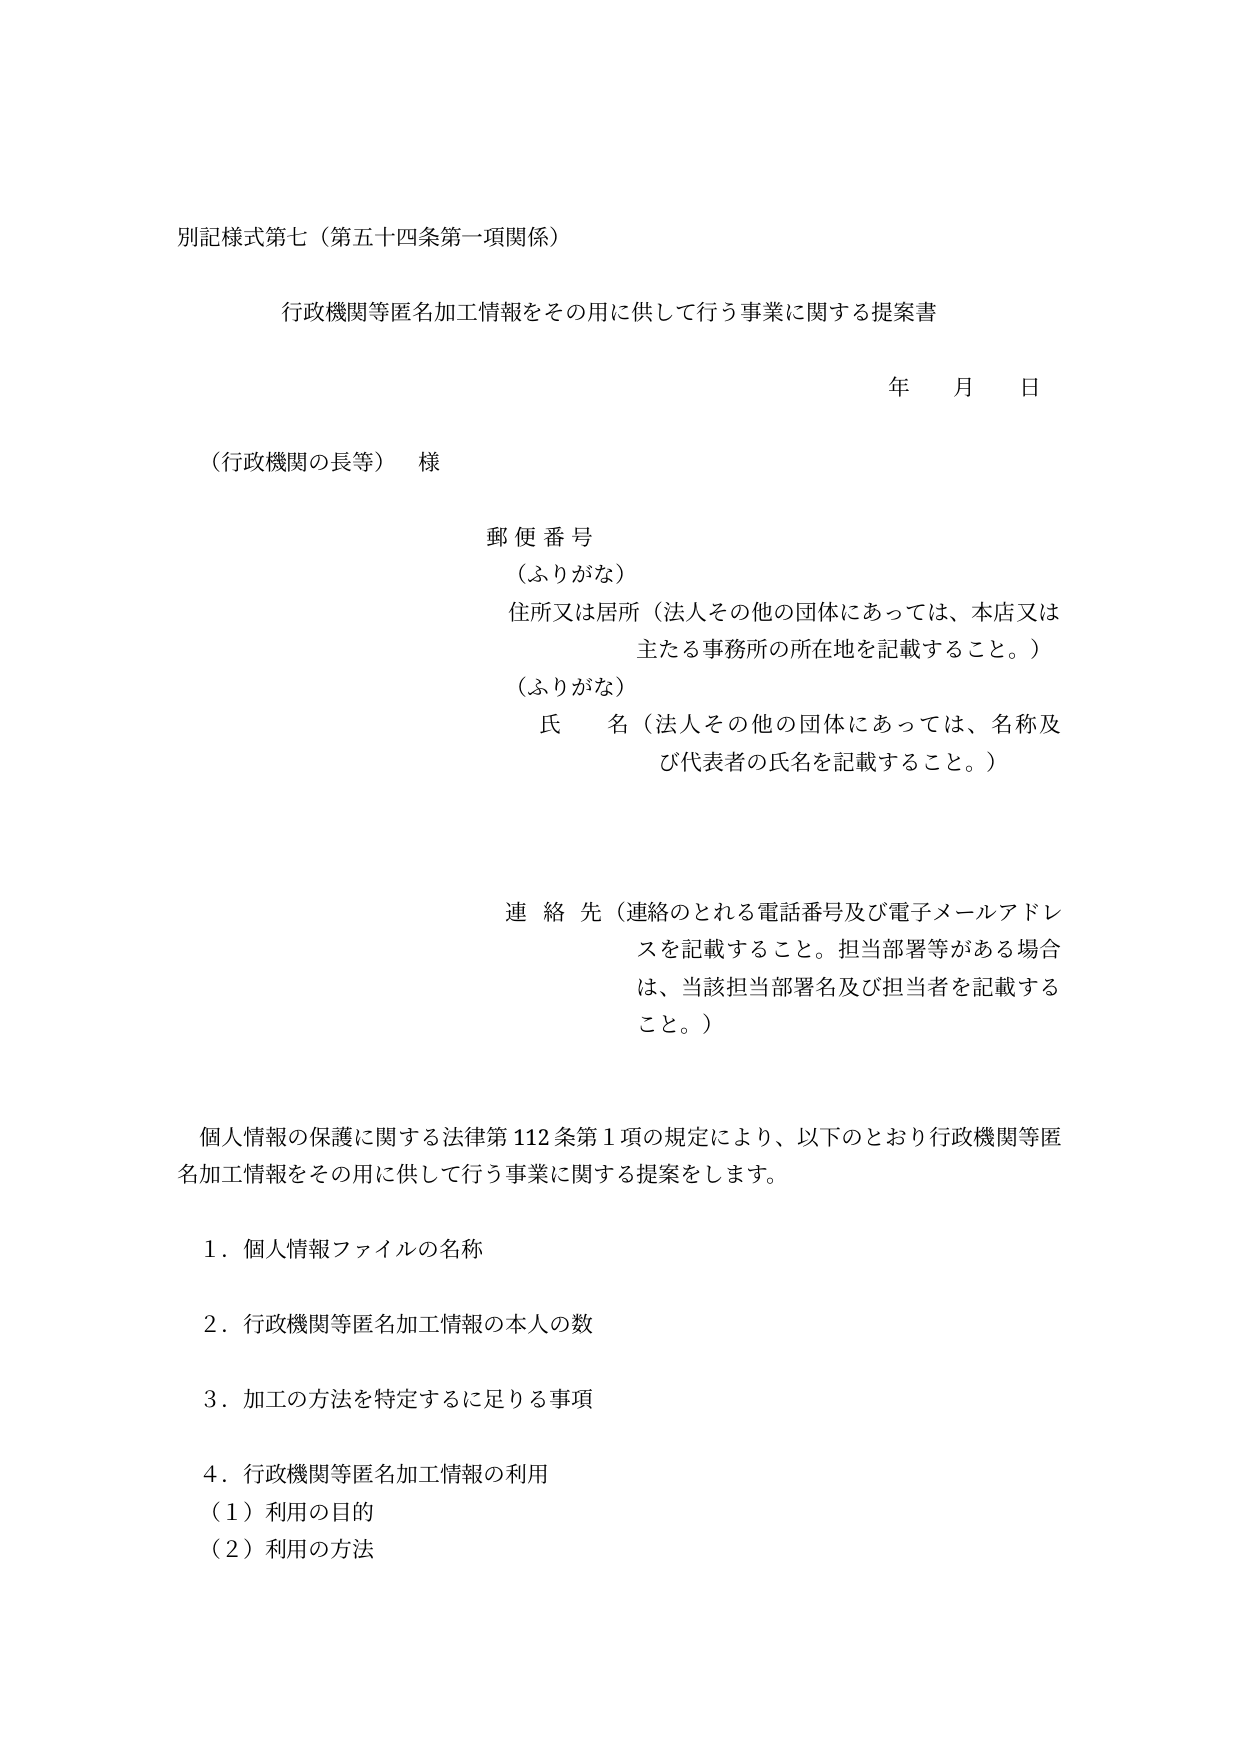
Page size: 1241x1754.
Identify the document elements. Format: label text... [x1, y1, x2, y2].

text （行政機関の長等） 様 [177, 442, 1063, 479]
text 別記様式第七（第五十四条第一項関係） [177, 217, 1063, 254]
text 郵便番号 [177, 517, 1063, 554]
text １．個人情報ファイルの名称 [177, 1229, 1063, 1267]
text （１）利用の目的 [199, 1492, 1063, 1529]
text ３．加工の方法を特定するに足りる事項 [199, 1379, 1063, 1417]
text （ふりがな） [177, 554, 1063, 592]
text （２）利用の方法 [199, 1529, 1063, 1567]
text 住所又は居所（法人その他の団体にあっては、本店又は主たる事務所の所在地を記載すること。） [177, 592, 1063, 667]
text ２．行政機関等匿名加工情報の本人の数 [177, 1304, 1063, 1342]
text （ふりがな） [177, 667, 1063, 704]
text 氏名（法人その他の団体にあっては、名称及 び代表者の氏名を記載すること。） [177, 704, 1063, 779]
text 行政機関等匿名加工情報をその用に供して行う事業に関する提案書 [177, 292, 976, 329]
text 年 月 日 [177, 367, 1041, 404]
text ４．行政機関等匿名加工情報の利用 [199, 1454, 1063, 1492]
text 連絡先（連絡のとれる電話番号及び電子メールアドレスを記載すること。担当部署等がある場合は、当該担当部署名及び担当者を記載すること。） [177, 892, 1063, 1042]
text 個人情報の保護に関する法律第112条第１項の規定により、以下のとおり行政機関等匿名加工情報をその用に供して行う事業に関する提案をします。 [177, 1117, 1063, 1192]
